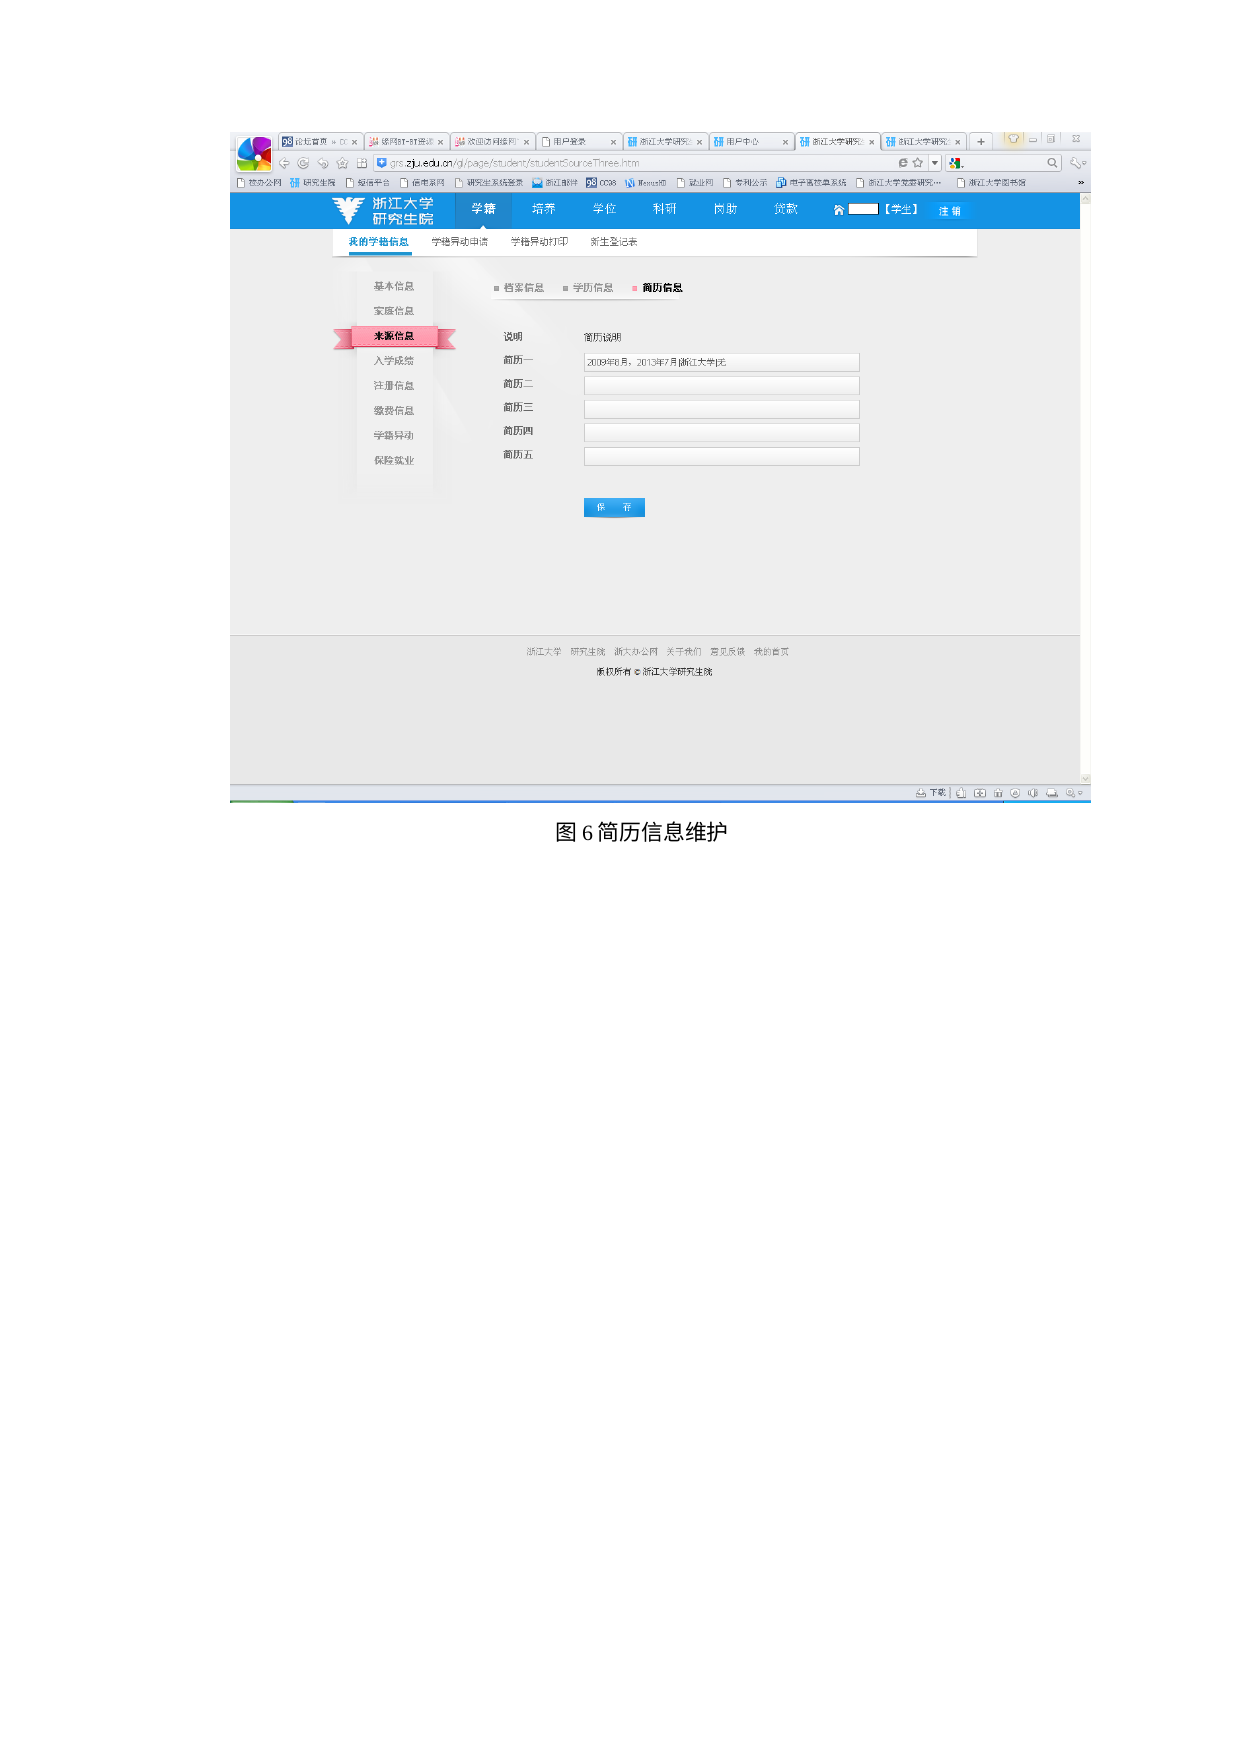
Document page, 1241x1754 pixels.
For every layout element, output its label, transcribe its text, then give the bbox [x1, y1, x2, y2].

picture [230, 132, 1091, 803]
text 图6简历信息维护 [187, 815, 1053, 847]
